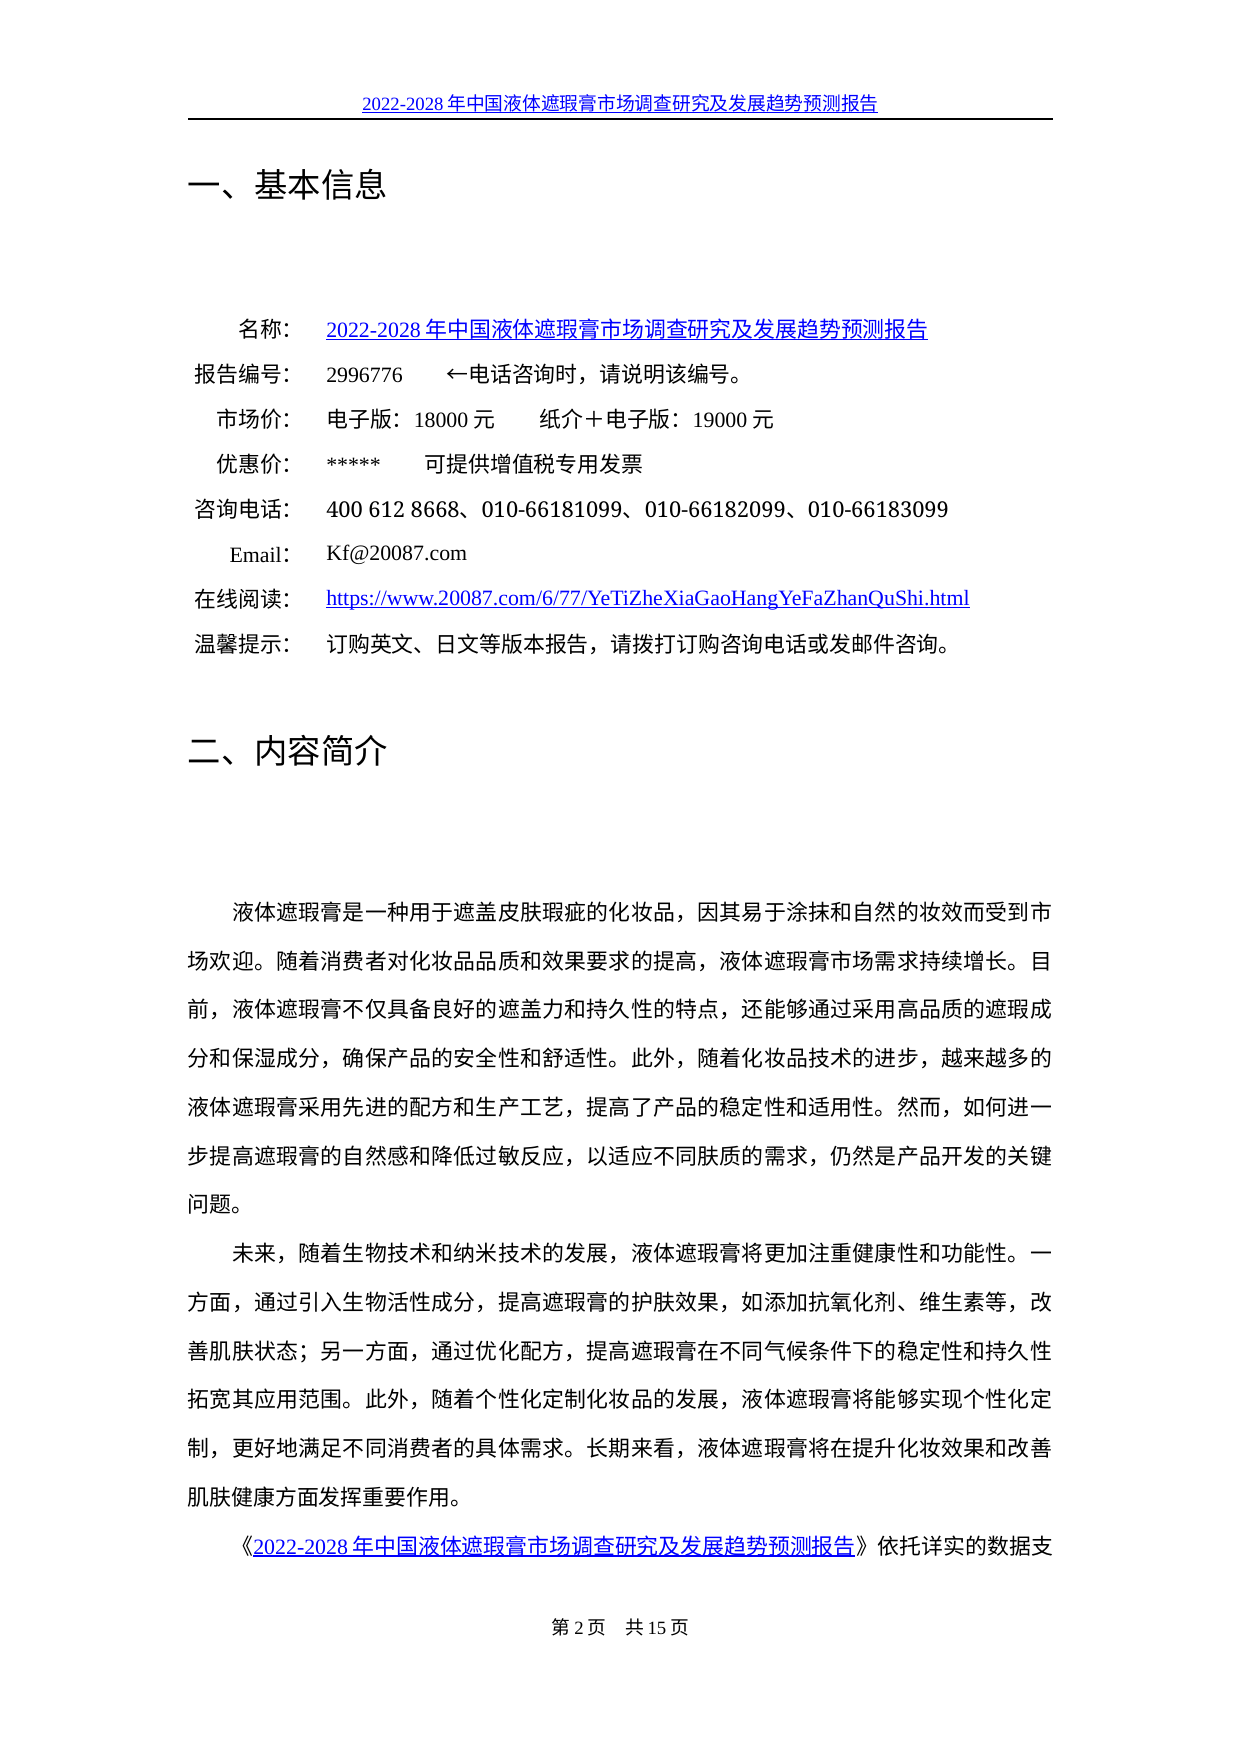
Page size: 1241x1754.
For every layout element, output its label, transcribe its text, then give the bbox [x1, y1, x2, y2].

table_cell ***** 可提供增值税专用发票 [315, 447, 1073, 492]
table_cell 2996776 ←电话咨询时，请说明该编号。 [315, 357, 1073, 402]
table_cell 报告编号： [167, 357, 315, 402]
table_cell [315, 582, 1073, 627]
table_cell 咨询电话： [167, 492, 315, 537]
table_header 名称： [167, 312, 315, 357]
table_cell 订购英文、日文等版本报告，请拨打订购咨询电话或发邮件咨询。 [315, 627, 1073, 672]
table_cell 在线阅读： [167, 582, 315, 627]
table_header 2022-2028年中国液体遮瑕膏市场调查研究及发展趋势预测报告 [315, 312, 1073, 357]
table_cell 优惠价： [167, 447, 315, 492]
table_cell 400 612 8668、010-66181099、010-66182099、010-66183099 [315, 492, 1073, 537]
table_cell 温馨提示： [167, 627, 315, 672]
table_cell Email： [167, 537, 315, 582]
table_cell 电子版：18000 元 纸介＋电子版：19000 元 [315, 402, 1073, 447]
table_cell 市场价： [167, 402, 315, 447]
title 一、基本信息 [187, 150, 1053, 215]
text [187, 894, 1053, 1561]
title 二、内容简介 [187, 717, 1053, 782]
table_cell Kf@20087.com [315, 537, 1073, 582]
